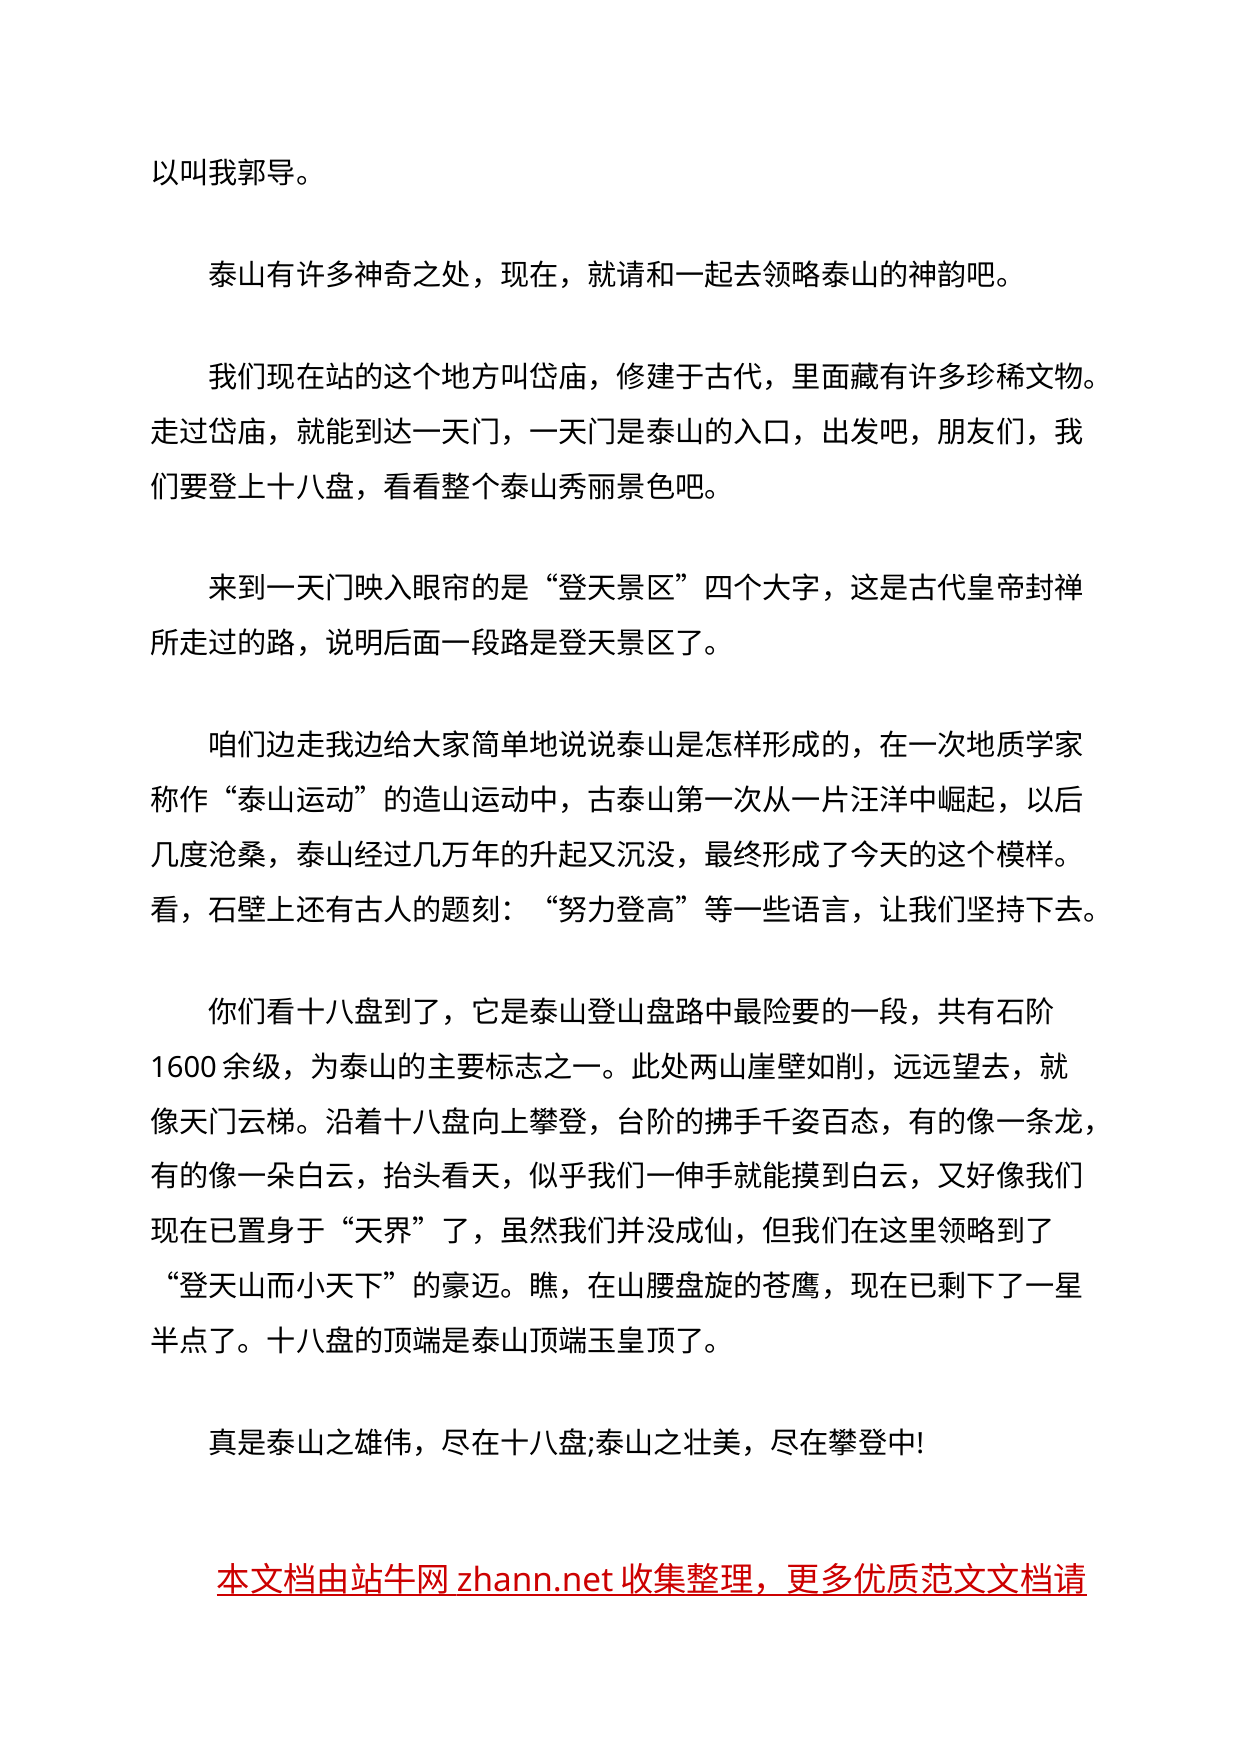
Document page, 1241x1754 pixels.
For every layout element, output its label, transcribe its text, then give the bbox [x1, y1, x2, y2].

text 你们看十八盘到了，它是泰山登山盘路中最险要的一段，共有石阶 1600余级，为泰山的主要标志之一。此处两山崖壁如削，远远望去，就像天门云梯。沿着十八盘向上攀登，台阶的拂手千姿百态，有的像一条龙，有的像一朵白云，抬头看天，似乎我们一伸手就能摸到白云，又好像我们现在已置身于“天界”了，虽然我们并没成仙，但我们在这里领略到了“登天山而小天下”的豪迈。瞧，在山腰盘旋的苍鹰，现在已剩下了一星半点了。十八盘的顶端是泰山顶端玉皇顶了。 [150, 988, 1090, 1360]
text 咱们边走我边给大家简单地说说泰山是怎样形成的，在一次地质学家称作“泰山运动”的造山运动中，古泰山第一次从一片汪洋中崛起，以后几度沧桑，泰山经过几万年的升起又沉没，最终形成了今天的这个模样。看，石壁上还有古人的题刻：“努力登高”等一些语言，让我们坚持下去。 [150, 722, 1090, 929]
text 真是泰山之雄伟，尽在十八盘;泰山之壮美，尽在攀登中! [150, 1419, 1090, 1462]
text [150, 150, 1090, 192]
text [150, 1553, 1090, 1601]
text 泰山有许多神奇之处，现在，就请和一起去领略泰山的神韵吧。 [150, 252, 1090, 294]
text 来到一天门映入眼帘的是“登天景区”四个大字，这是古代皇帝封禅所走过的路，说明后面一段路是登天景区了。 [150, 565, 1090, 662]
text 我们现在站的这个地方叫岱庙，修建于古代，里面藏有许多珍稀文物。走过岱庙，就能到达一天门，一天门是泰山的入口，出发吧，朋友们，我们要登上十八盘，看看整个泰山秀丽景色吧。 [150, 353, 1090, 506]
